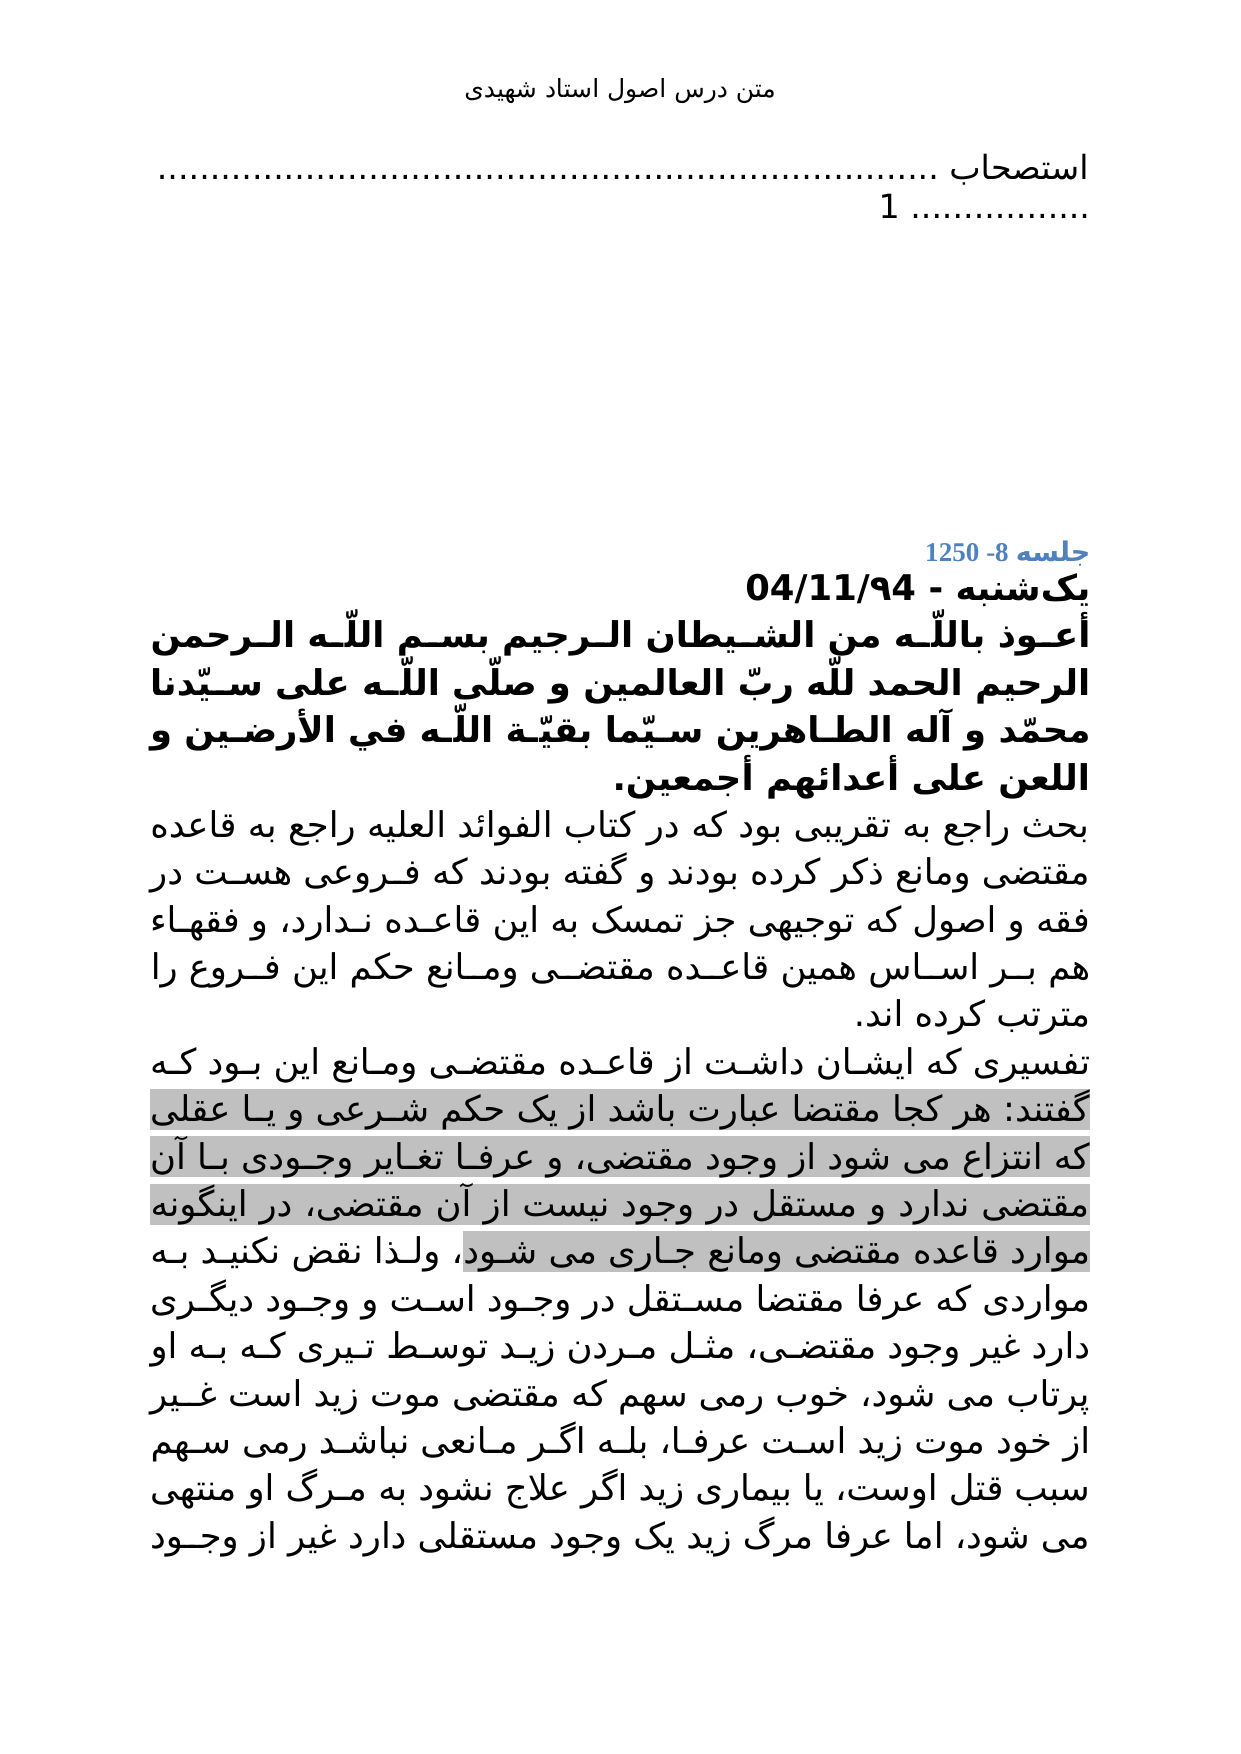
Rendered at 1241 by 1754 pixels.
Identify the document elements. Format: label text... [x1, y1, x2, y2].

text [150, 1225, 1090, 1557]
subtitle جلسه 8- 1250 [150, 536, 1090, 567]
text یک‌شنبه - 04/11/۹4 [150, 567, 1090, 609]
text أعوذ باللّه من الشیطان الرجیم بسم اللّه الرحمن الرحیم الحمد للّه ربّ العالمین و صلّی اللّه علی سیّدنا محمّد و آله الطاهرین سیّما بقیّة اللّه في الأرضین و اللعن علی أعدائهم أجمعین. [150, 615, 1090, 798]
text بحث راجع به تقریبی بود که در کتاب الفوائد العلیه راجع به قاعده مقتضی ومانع ذکر کرده بودند و گفته بودند که فروعی هست در فقه و اصول که توجیهی جز تمسک به این قاعده ندارد، و فقهاء هم بر اساس همین قاعده مقتضی ومانع حکم این فروع را مترتب کرده اند. [150, 804, 1090, 1035]
